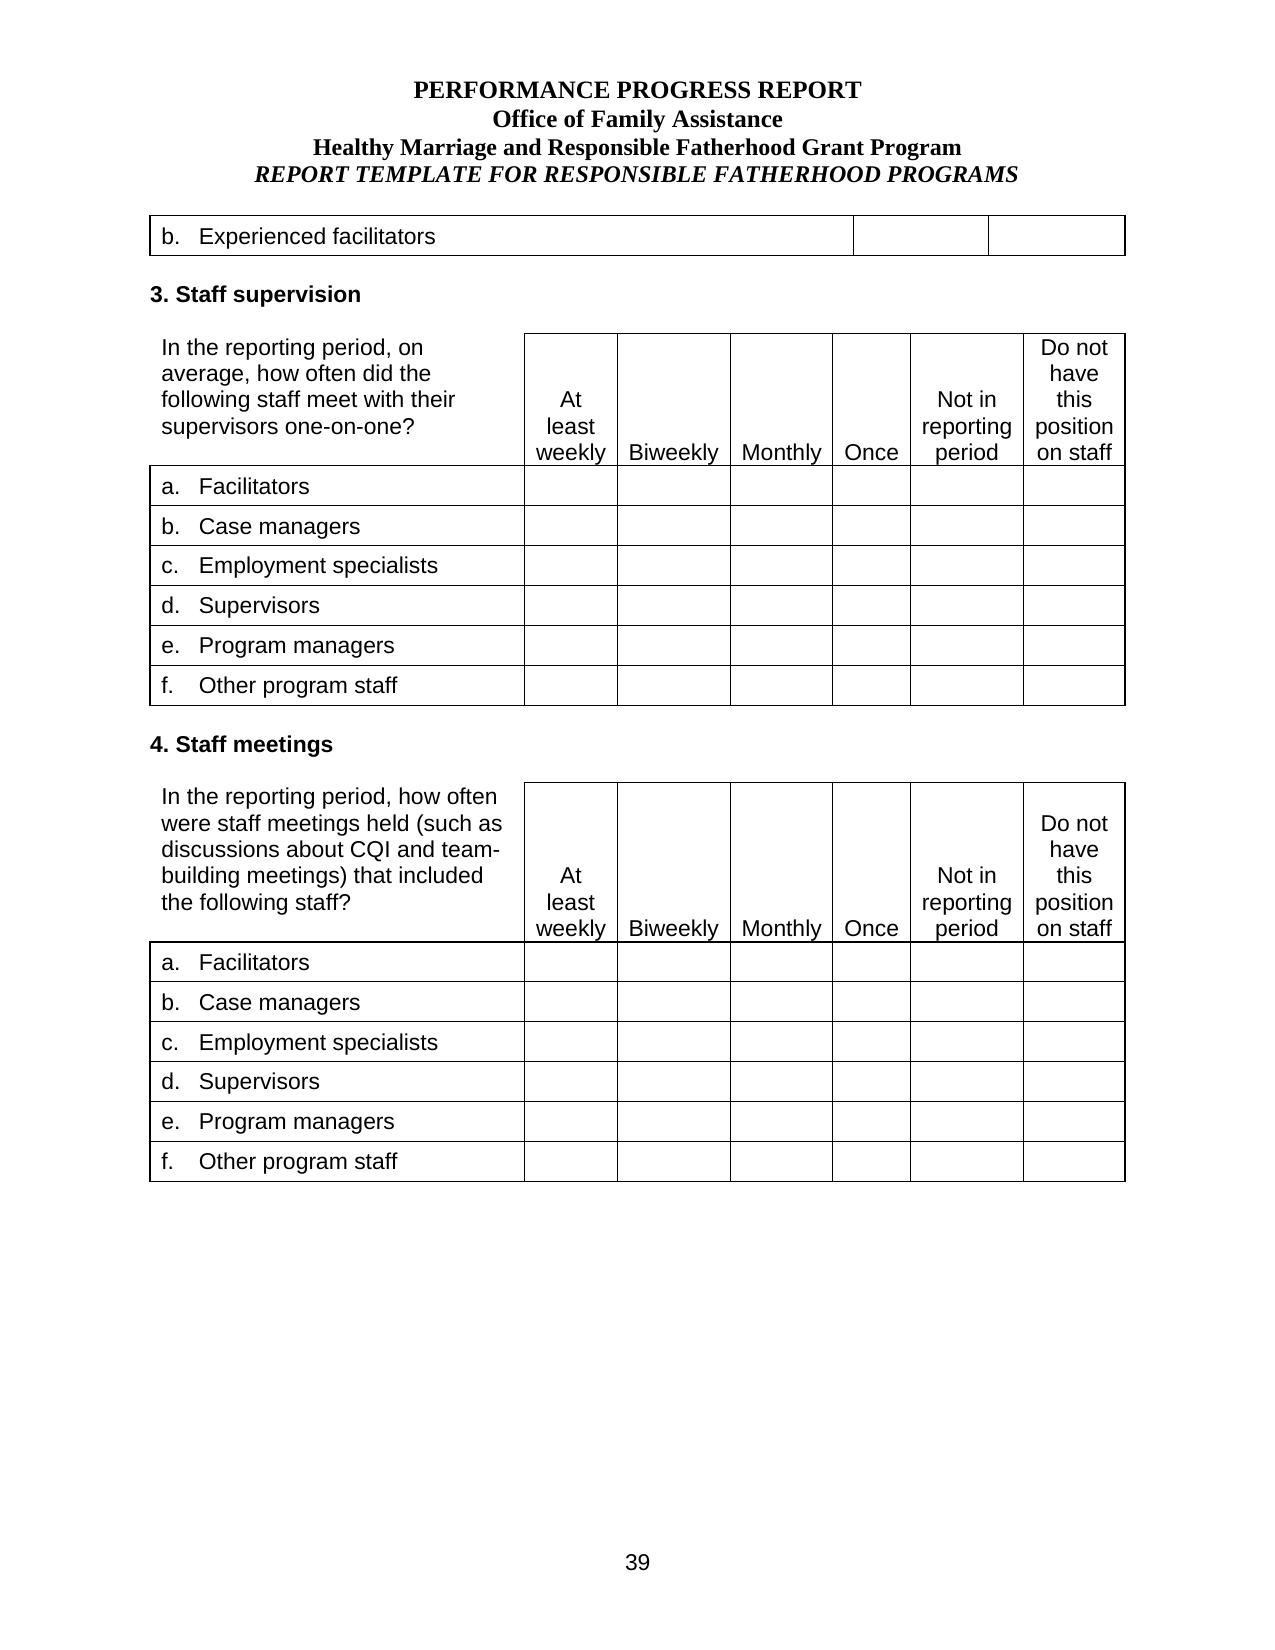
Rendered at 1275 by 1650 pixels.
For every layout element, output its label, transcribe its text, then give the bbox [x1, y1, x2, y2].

table_cell [911, 666, 1023, 705]
table_cell d. Supervisors [151, 586, 524, 625]
table_cell [731, 1062, 832, 1101]
table_cell d. Supervisors [151, 1062, 524, 1101]
table_cell [1024, 1102, 1124, 1141]
table_cell [833, 1022, 910, 1061]
table_cell [525, 1102, 617, 1141]
table_cell [833, 943, 910, 981]
table_cell [833, 982, 910, 1021]
table_cell [618, 586, 730, 625]
table_cell a. Facilitators [151, 466, 524, 505]
table_cell [618, 943, 730, 981]
table_cell [833, 1102, 910, 1141]
table_cell e. Program managers [151, 626, 524, 665]
table_cell [1024, 626, 1124, 665]
table_header Once [833, 783, 910, 941]
table_cell [911, 1022, 1023, 1061]
text 4. Staff meetings [150, 731, 1125, 757]
table_cell a. Facilitators [151, 943, 524, 981]
table_cell [1024, 586, 1124, 625]
table_cell b. Case managers [151, 982, 524, 1021]
table_cell [731, 943, 832, 981]
table_cell [833, 506, 910, 545]
table_header At least weekly [525, 783, 617, 941]
table_cell [525, 506, 617, 545]
table_cell [731, 666, 832, 705]
table_cell [731, 586, 832, 625]
table_header Monthly [731, 783, 832, 941]
table_cell [1024, 943, 1124, 981]
table_cell [525, 1022, 617, 1061]
table_cell [833, 666, 910, 705]
table_cell [731, 1142, 832, 1181]
table_header In the reporting period, how often were staff meetings held (such as discussions about CQI and team-building meetings) that included the following staff? [150, 782, 524, 941]
table_cell [911, 1102, 1023, 1141]
table_header Not in reporting period [911, 334, 1023, 465]
table_header Not in reporting period [911, 783, 1023, 941]
table_cell c. Employment specialists [151, 1022, 524, 1061]
table_cell [731, 626, 832, 665]
table_cell [911, 626, 1023, 665]
table_cell [618, 626, 730, 665]
table_header Monthly [731, 334, 832, 465]
table_cell [618, 666, 730, 705]
table_cell b. Case managers [151, 506, 524, 545]
table_cell [833, 626, 910, 665]
table_cell [618, 466, 730, 505]
table_cell [618, 1142, 730, 1181]
table_cell f. Other program staff [151, 666, 524, 705]
table_cell [731, 1022, 832, 1061]
table_cell [731, 1102, 832, 1141]
table_cell [911, 943, 1023, 981]
table_cell [618, 1062, 730, 1101]
table_cell [911, 1062, 1023, 1101]
table_cell [911, 466, 1023, 505]
table_cell [731, 982, 832, 1021]
table_cell [911, 586, 1023, 625]
table_cell [1024, 1142, 1124, 1181]
table_cell [833, 1142, 910, 1181]
table_cell [525, 982, 617, 1021]
table_cell [618, 506, 730, 545]
table_cell [1024, 982, 1124, 1021]
table_cell [525, 586, 617, 625]
table_cell [1024, 1062, 1124, 1101]
table_cell [833, 546, 910, 585]
table_header Once [833, 334, 910, 465]
table_cell [911, 546, 1023, 585]
table_cell [731, 466, 832, 505]
table_cell [1024, 666, 1124, 705]
table_header At least weekly [525, 334, 617, 465]
table_cell [731, 506, 832, 545]
table_cell [911, 1142, 1023, 1181]
table_header Biweekly [618, 783, 730, 941]
table_cell [833, 1062, 910, 1101]
table_cell e. Program managers [151, 1102, 524, 1141]
table_cell [854, 216, 988, 255]
table_cell [731, 546, 832, 585]
table_cell [525, 546, 617, 585]
table_cell [911, 506, 1023, 545]
table_header Biweekly [618, 334, 730, 465]
table_cell [525, 626, 617, 665]
table_cell [525, 943, 617, 981]
table_cell [525, 1142, 617, 1181]
table_cell [618, 982, 730, 1021]
table_cell [833, 466, 910, 505]
text 3. Staff supervision [150, 281, 1125, 308]
table_cell [618, 1102, 730, 1141]
table_header Do not have this position on staff [1024, 334, 1124, 465]
table_header In the reporting period, on average, how often did the following staff meet with their supervisors one-on-one? [150, 333, 524, 465]
table_cell [525, 1062, 617, 1101]
table_cell [525, 666, 617, 705]
table_cell [525, 466, 617, 505]
table_cell c. Employment specialists [151, 546, 524, 585]
table_cell [1024, 466, 1124, 505]
table_cell [618, 1022, 730, 1061]
table_cell [833, 586, 910, 625]
table_cell [1024, 506, 1124, 545]
table_cell [989, 216, 1124, 255]
table_cell f. Other program staff [151, 1142, 524, 1181]
table_cell [1024, 1022, 1124, 1061]
table_cell [1024, 546, 1124, 585]
table_cell b. Experienced facilitators [151, 216, 853, 255]
table_cell [911, 982, 1023, 1021]
table_header Do not have this position on staff [1024, 783, 1124, 941]
table_cell [618, 546, 730, 585]
